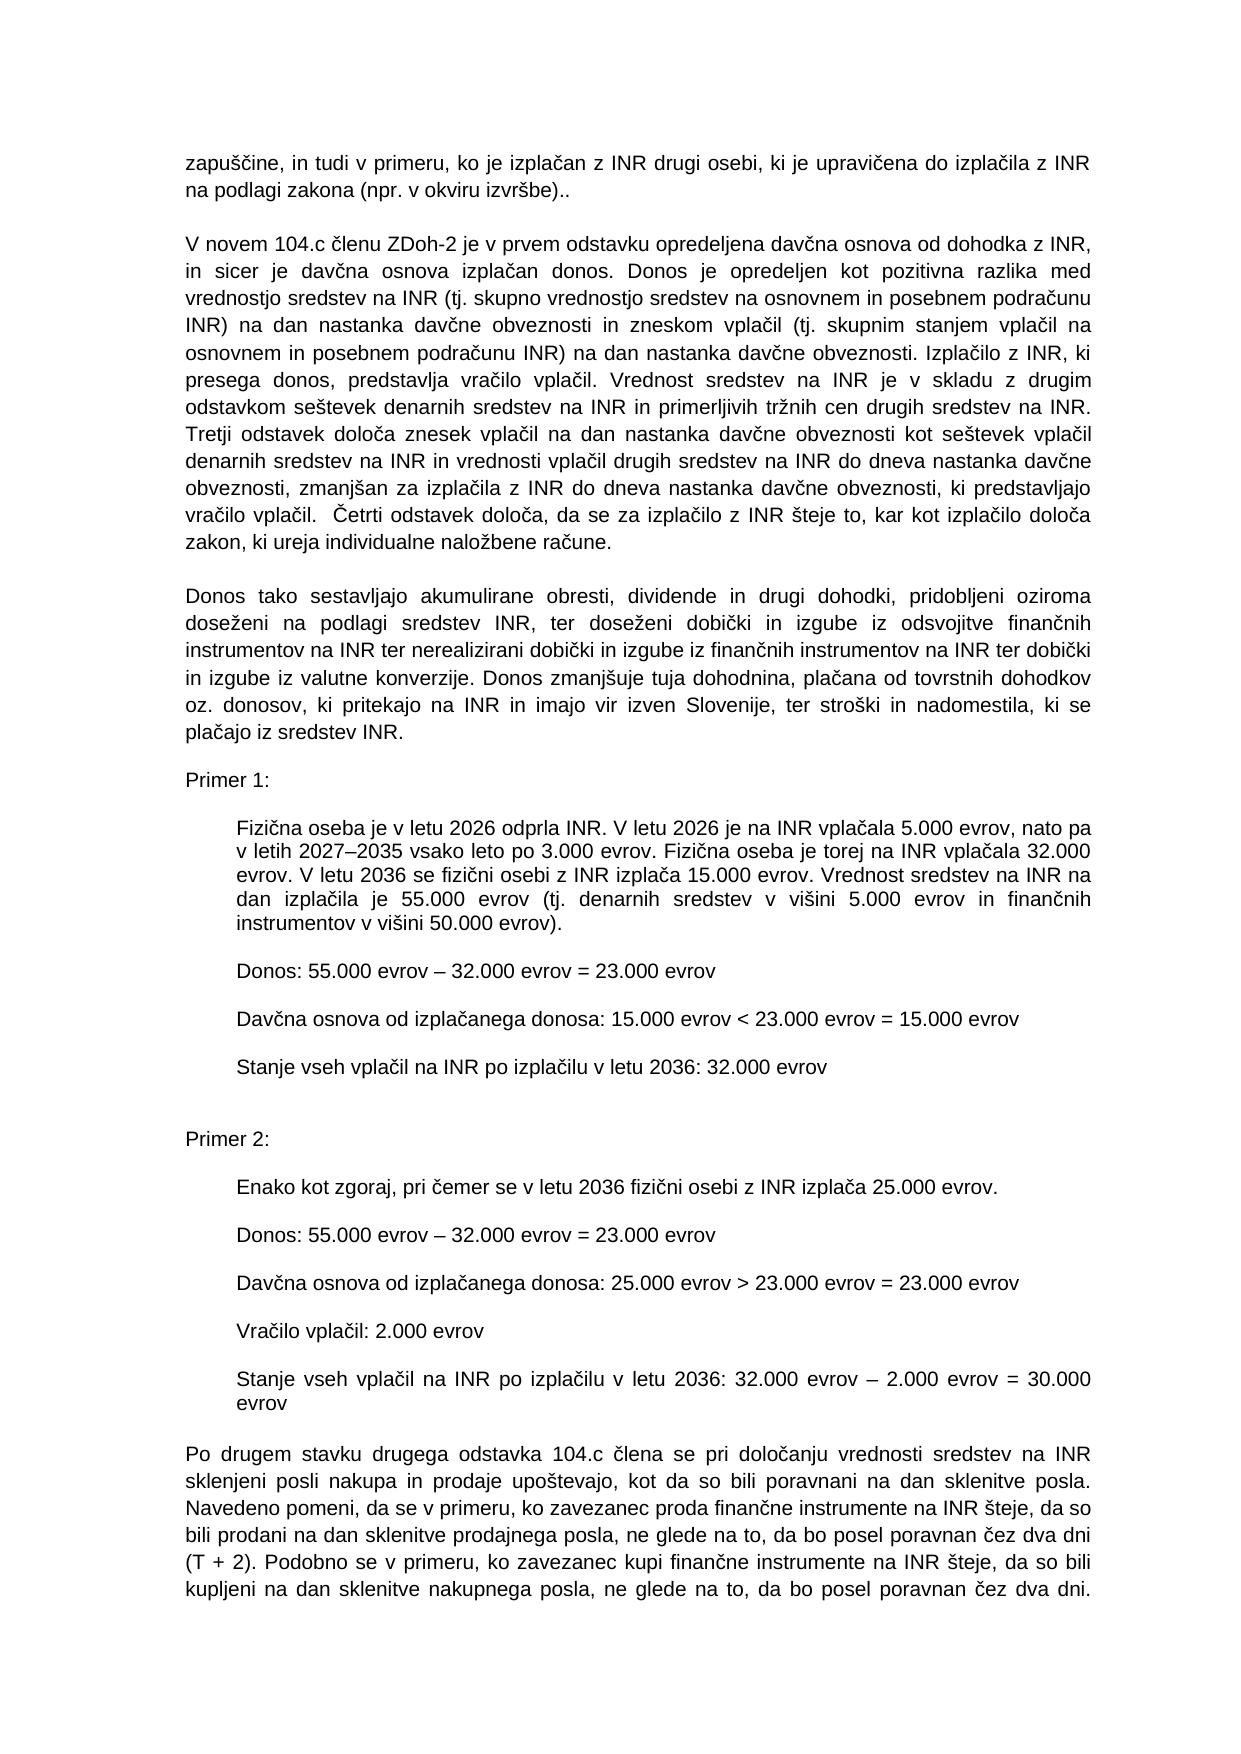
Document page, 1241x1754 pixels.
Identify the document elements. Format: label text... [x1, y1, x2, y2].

text Enako kot zgoraj, pri čemer se v letu 2036 fizični osebi z INR izplača 25.000 evrov. [236, 1175, 1093, 1199]
text Primer 1: [185, 767, 1093, 791]
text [185, 148, 1093, 202]
text Davčna osnova od izplačanega donosa: 15.000 evrov < 23.000 evrov = 15.000 evrov [236, 1007, 1093, 1031]
text Donos: 55.000 evrov – 32.000 evrov = 23.000 evrov [236, 959, 1093, 983]
text Stanje vseh vplačil na INR po izplačilu v letu 2036: 32.000 evrov – 2.000 evrov = 30.000 evrov [236, 1366, 1093, 1414]
text Donos tako sestavljajo akumulirane obresti, dividende in drugi dohodki, pridobljeni oziroma doseženi na podlagi sredstev INR, ter doseženi dobički in izgube iz odsvojitve finančnih instrumentov na INR ter nerealizirani dobički in izgube iz finančnih instrumentov na INR ter dobički in izgube iz valutne konverzije. Donos zmanjšuje tuja dohodnina, plačana od tovrstnih dohodkov oz. donosov, ki pritekajo na INR in imajo vir izven Slovenije, ter stroški in nadomestila, ki se plačajo iz sredstev INR. [185, 581, 1093, 743]
text Vračilo vplačil: 2.000 evrov [236, 1318, 1093, 1342]
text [185, 1438, 1093, 1601]
text Donos: 55.000 evrov – 32.000 evrov = 23.000 evrov [236, 1223, 1093, 1247]
text V novem 104.c členu ZDoh-2 je v prvem odstavku opredeljena davčna osnova od dohodka z INR, in sicer je davčna osnova izplačan donos. Donos je opredeljen kot pozitivna razlika med vrednostjo sredstev na INR (tj. skupno vrednostjo sredstev na osnovnem in posebnem podračunu INR) na dan nastanka davčne obveznosti in zneskom vplačil (tj. skupnim stanjem vplačil na osnovnem in posebnem podračunu INR) na dan nastanka davčne obveznosti. Izplačilo z INR, ki presega donos, predstavlja vračilo vplačil. Vrednost sredstev na INR je v skladu z drugim odstavkom seštevek denarnih sredstev na INR in primerljivih tržnih cen drugih sredstev na INR. Tretji odstavek določa znesek vplačil na dan nastanka davčne obveznosti kot seštevek vplačil denarnih sredstev na INR in vrednosti vplačil drugih sredstev na INR do dneva nastanka davčne obveznosti, zmanjšan za izplačila z INR do dneva nastanka davčne obveznosti, ki predstavljajo vračilo vplačil. Četrti odstavek določa, da se za izplačilo z INR šteje to, kar kot izplačilo določa zakon, ki ureja individualne naložbene račune. [185, 229, 1093, 554]
text Stanje vseh vplačil na INR po izplačilu v letu 2036: 32.000 evrov [236, 1055, 1093, 1079]
text Primer 2: [185, 1127, 1093, 1151]
text Fizična oseba je v letu 2026 odprla INR. V letu 2026 je na INR vplačala 5.000 evrov, nato pa v letih 2027–2035 vsako leto po 3.000 evrov. Fizična oseba je torej na INR vplačala 32.000 evrov. V letu 2036 se fizični osebi z INR izplača 15.000 evrov. Vrednost sredstev na INR na dan izplačila je 55.000 evrov (tj. denarnih sredstev v višini 5.000 evrov in finančnih instrumentov v višini 50.000 evrov). [236, 815, 1093, 935]
text Davčna osnova od izplačanega donosa: 25.000 evrov > 23.000 evrov = 23.000 evrov [236, 1271, 1093, 1294]
